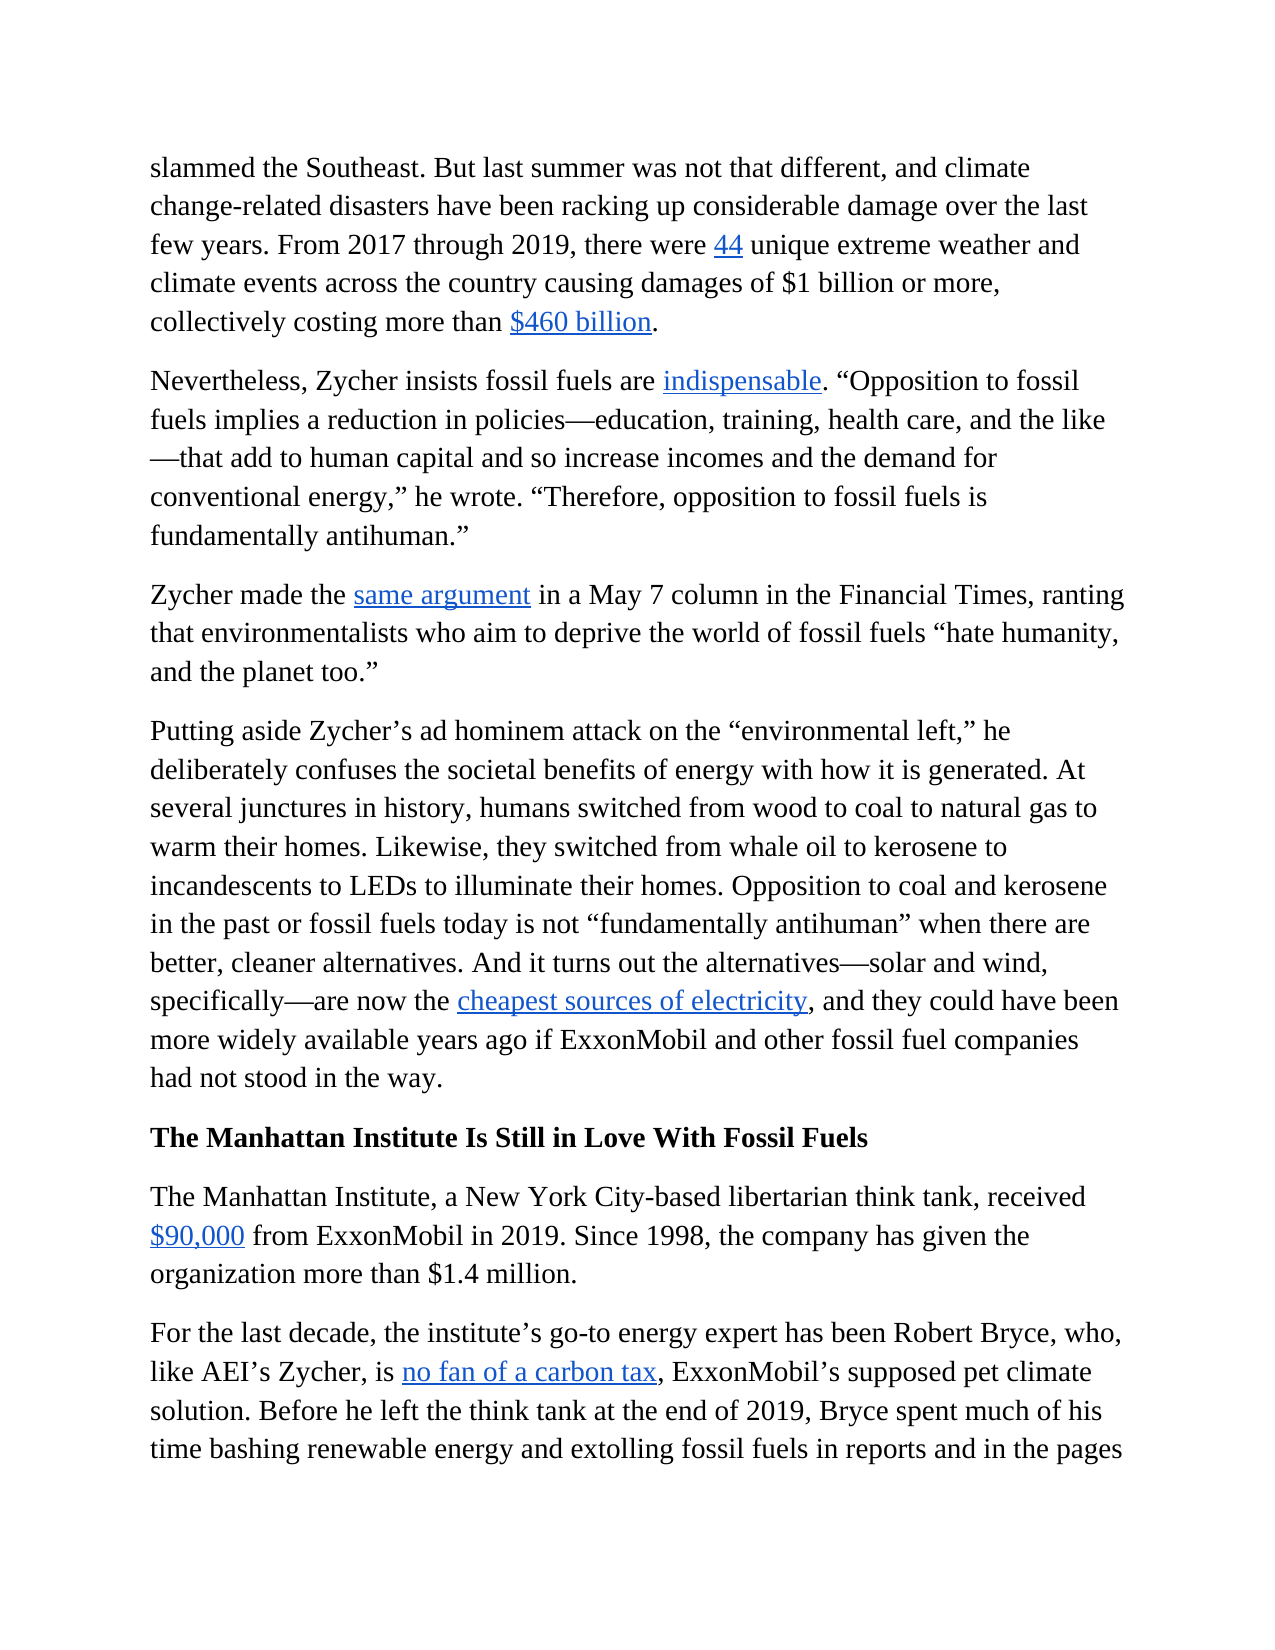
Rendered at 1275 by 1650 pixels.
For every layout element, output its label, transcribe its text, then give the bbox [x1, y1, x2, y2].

text The Manhattan Institute, a New York City-based libertarian think tank, received $90,000 from ExxonMobil in 2019. Since 1998, the company has given the organization more than $1.4 million. [150, 1179, 1125, 1290]
text Zycher made the same argument in a May 7 column in the Financial Times, ranting that environmentalists who aim to deprive the world of fossil fuels “hate humanity, and the planet too.” [150, 577, 1125, 688]
text The Manhattan Institute Is Still in Love With Fossil Fuels [150, 1120, 1125, 1153]
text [150, 150, 1125, 338]
text Putting aside Zycher’s ad hominem attack on the “environmental left,” he deliberately confuses the societal benefits of energy with how it is generated. At several junctures in history, humans switched from wood to coal to natural gas to warm their homes. Likewise, they switched from whale oil to kerosene to incandescents to LEDs to illuminate their homes. Opposition to coal and kerosene in the past or fossil fuels today is not “fundamentally antihuman” when there are better, cleaner alternatives. And it turns out the alternatives—solar and wind, specifically—are now the cheapest sources of electricity, and they could have been more widely available years ago if ExxonMobil and other fossil fuel companies had not stood in the way. [150, 713, 1125, 1094]
text Nevertheless, Zycher insists fossil fuels are indispensable. “Opposition to fossil fuels implies a reduction in policies—education, training, health care, and the like—that add to human capital and so increase incomes and the demand for conventional energy,” he wrote. “Therefore, opposition to fossil fuels is fundamentally antihuman.” [150, 363, 1125, 551]
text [150, 1316, 1125, 1465]
